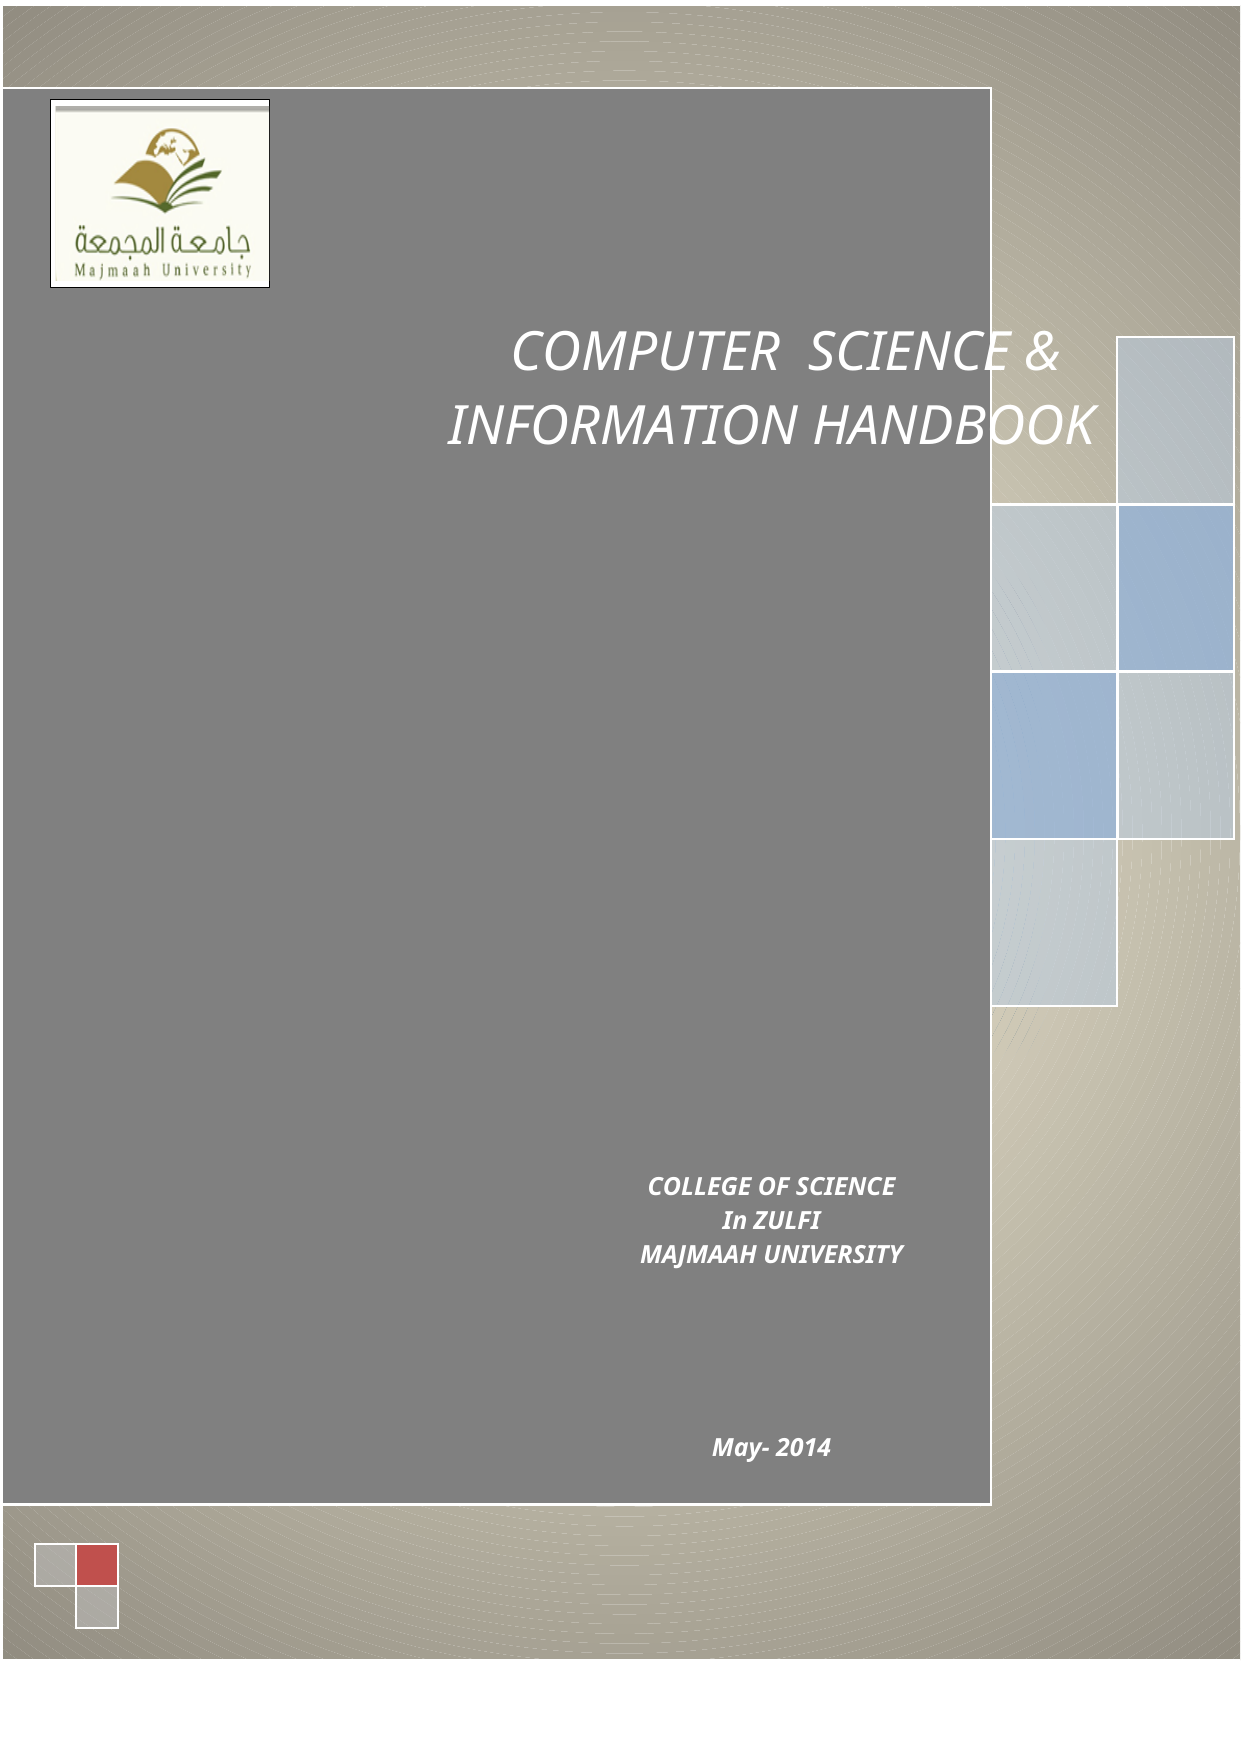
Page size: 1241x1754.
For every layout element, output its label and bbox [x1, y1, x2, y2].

picture [55, 106, 270, 281]
